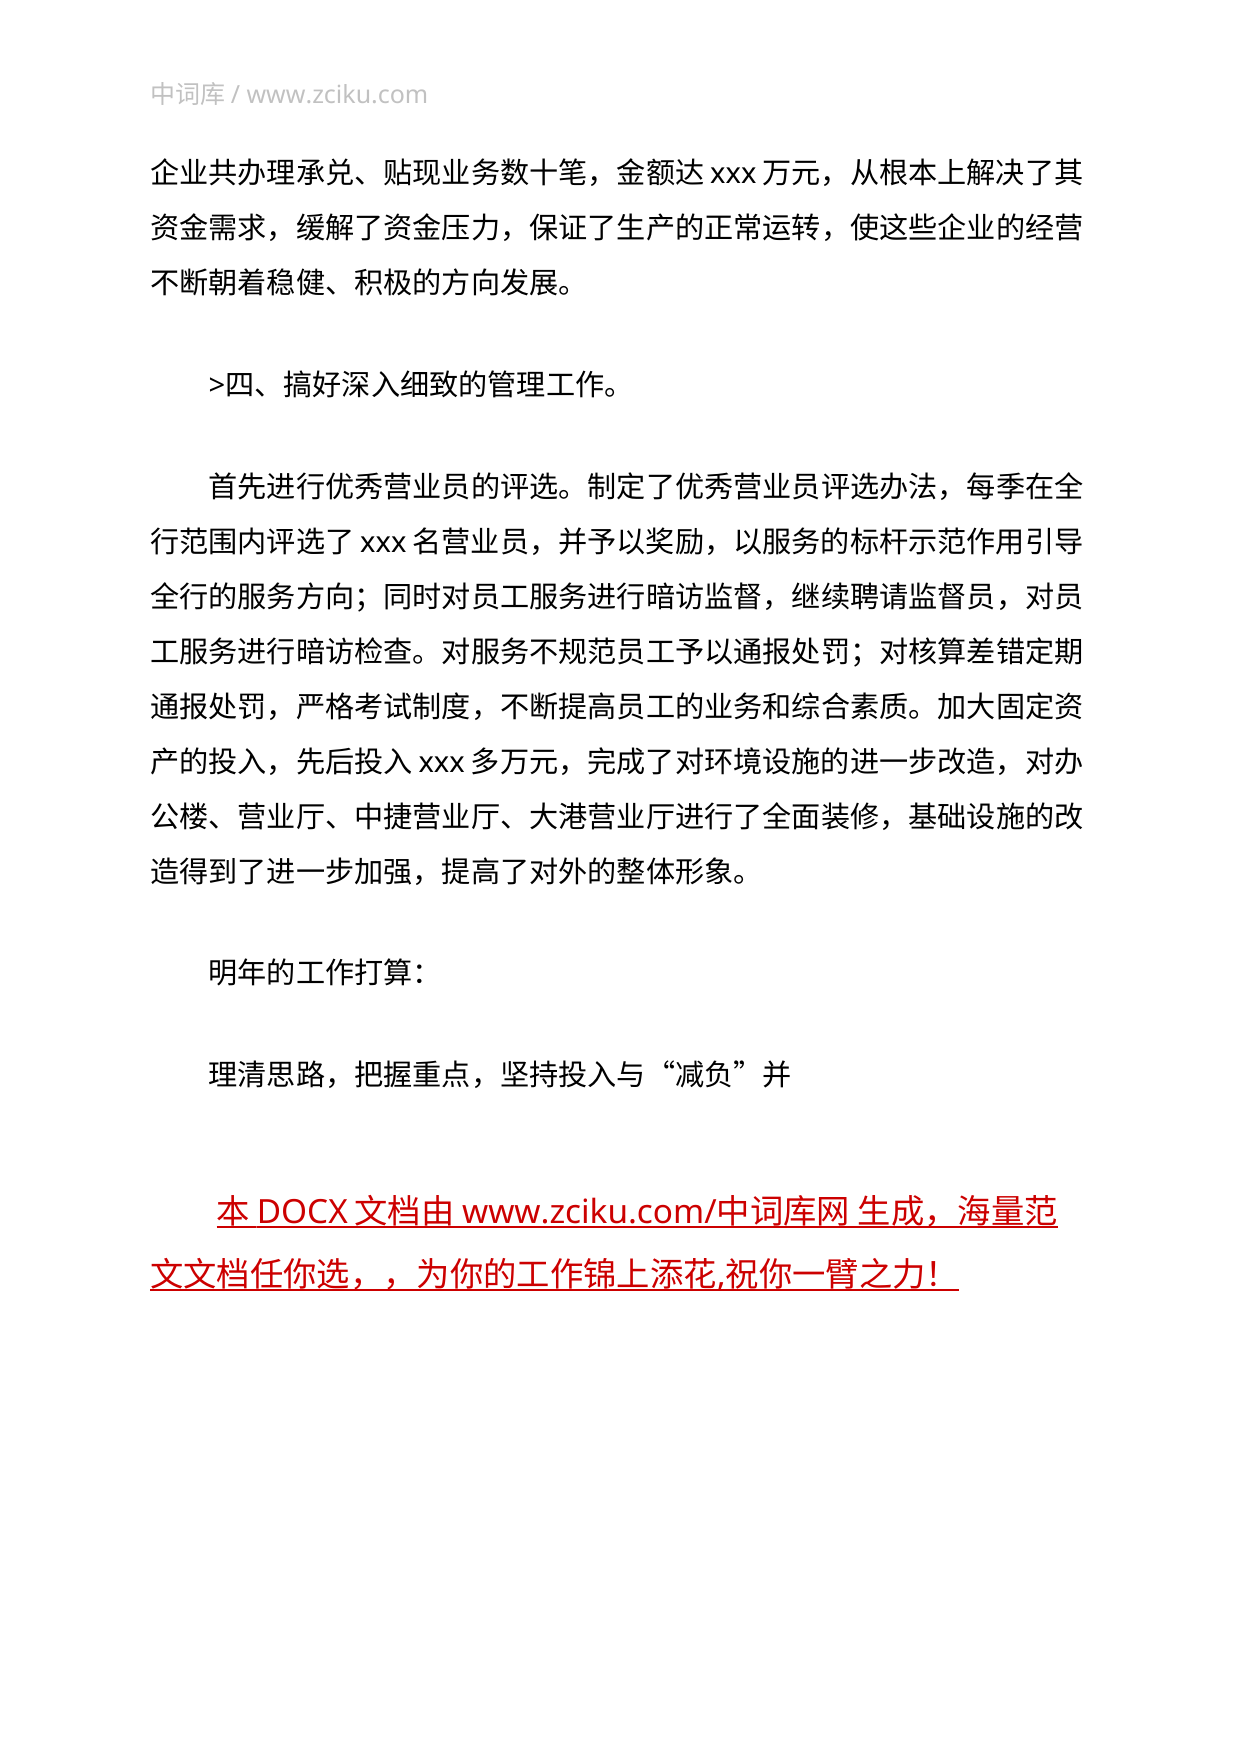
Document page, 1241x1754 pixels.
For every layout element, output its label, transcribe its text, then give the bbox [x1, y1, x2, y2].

text 本DOCX文档由 www.zciku.com/中词库网 生成，海量范文文档任你选，，为你的工作锦上添花,祝你一臂之力！ [150, 1185, 1090, 1296]
text 理清思路，把握重点，坚持投入与“减负”并 [150, 1052, 1090, 1094]
text >四、搞好深入细致的管理工作。 [150, 362, 1090, 404]
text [150, 150, 1090, 302]
text 首先进行优秀营业员的评选。制定了优秀营业员评选办法，每季在全行范围内评选了xxx名营业员，并予以奖励，以服务的标杆示范作用引导全行的服务方向；同时对员工服务进行暗访监督，继续聘请监督员，对员工服务进行暗访检查。对服务不规范员工予以通报处罚；对核算差错定期通报处罚，严格考试制度，不断提高员工的业务和综合素质。加大固定资产的投入，先后投入xxx多万元，完成了对环境设施的进一步改造，对办公楼、营业厅、中捷营业厅、大港营业厅进行了全面装修，基础设施的改造得到了进一步加强，提高了对外的整体形象。 [150, 464, 1090, 890]
text 明年的工作打算： [150, 950, 1090, 992]
